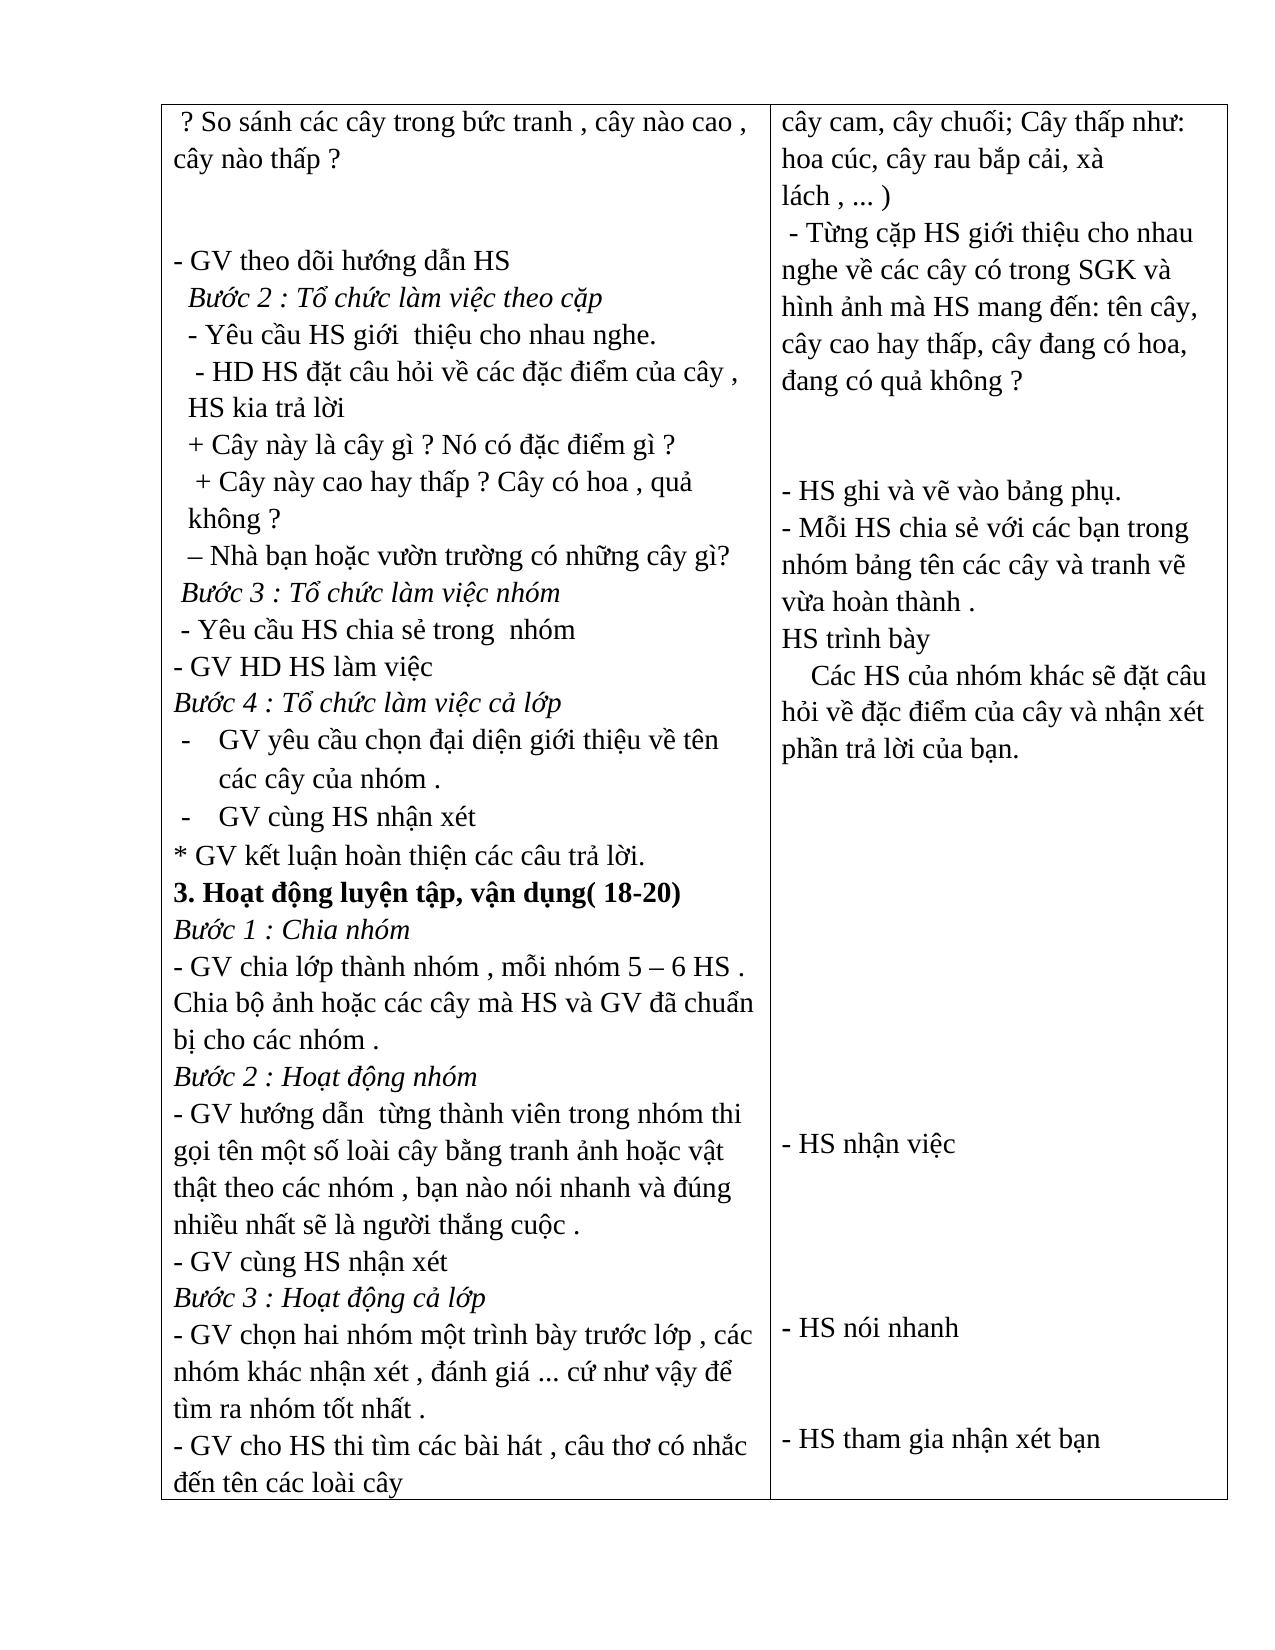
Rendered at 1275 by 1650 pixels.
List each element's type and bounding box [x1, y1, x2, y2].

table_cell [162, 105, 770, 1498]
table_cell [771, 105, 1227, 1498]
